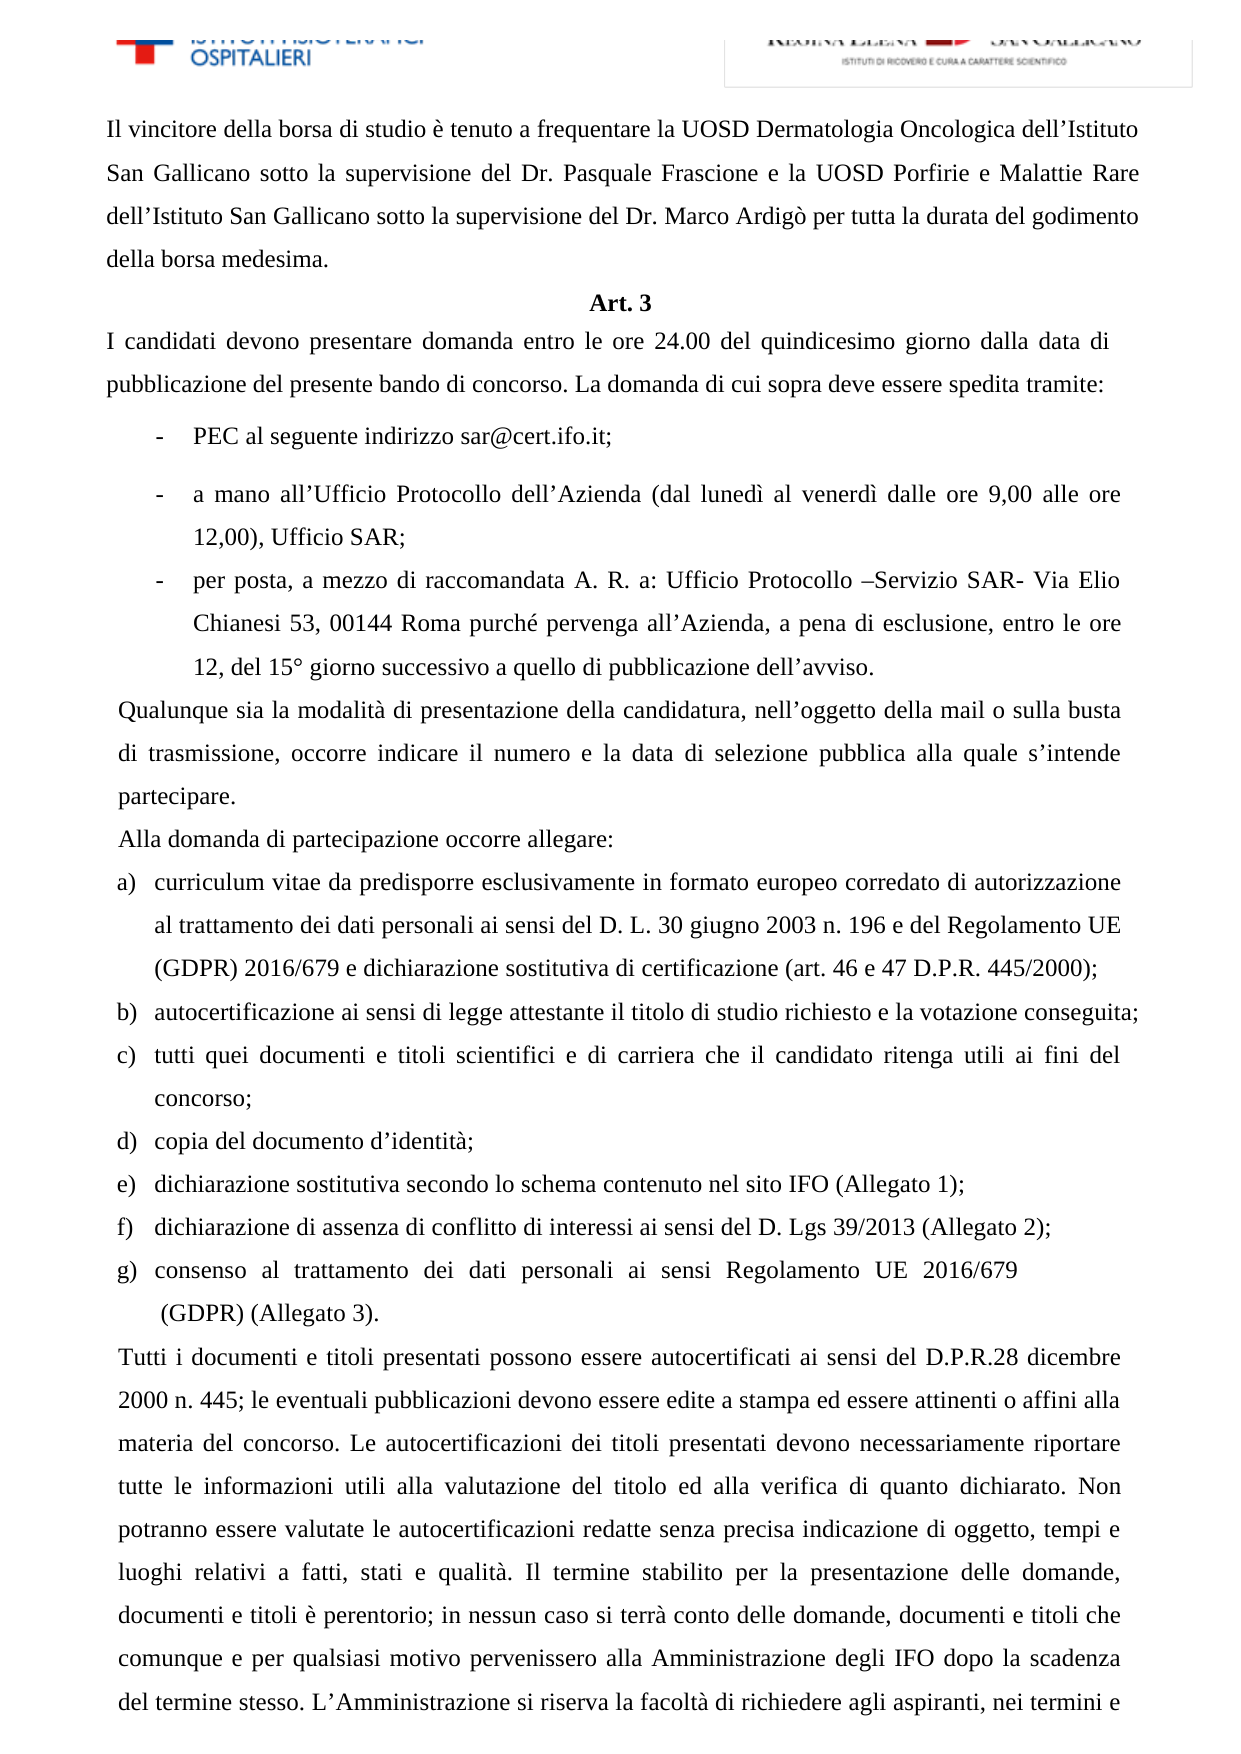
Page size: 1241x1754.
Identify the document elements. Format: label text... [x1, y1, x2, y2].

picture [106, 40, 1194, 89]
list dichiarazione sostitutiva secondo lo schema contenuto nel sito IFO (Allegato 1); [117, 1169, 1217, 1198]
text Qualunque sia la modalità di presentazione della candidatura, nell’oggetto della mail o sulla busta di trasmissione, occorre indicare il numero e la data di selezione pubblica alla quale s’intende partecipare. [118, 695, 1123, 810]
list consenso al trattamento dei dati personali ai sensi Regolamento UE 2016/679 (GDPR) (Allegato 3). [117, 1255, 1019, 1327]
list a mano all’Ufficio Protocollo dell’Azienda (dal lunedì al venerdì dalle ore 9,00 alle ore 12,00), Ufficio SAR; [155, 479, 1123, 551]
list per posta, a mezzo di raccomandata A. R. a: Ufficio Protocollo –Servizio SAR- Via Elio Chianesi 53, 00144 Roma purché pervenga all’Azienda, a pena di esclusione, entro le ore 12, del 15° giorno successivo a quello di pubblicazione dell’avviso. [155, 565, 1123, 680]
list copia del documento d’identità; [117, 1126, 1217, 1155]
list autocertificazione ai sensi di legge attestante il titolo di studio richiesto e la votazione conseguita; [117, 997, 1217, 1025]
subtitle Art. 3 [118, 288, 1123, 316]
text Alla domanda di partecipazione occorre allegare: [118, 824, 1217, 853]
text Il vincitore della borsa di studio è tenuto a frequentare la UOSD Dermatologia Oncologica dell’Istituto San Gallicano sotto la supervisione del Dr. Pasquale Frascione e la UOSD Porfirie e Malattie Rare dell’Istituto San Gallicano sotto la supervisione del Dr. Marco Ardigò per tutta la durata del godimento della borsa medesima. [106, 114, 1141, 273]
list curriculum vitae da predisporre esclusivamente in formato europeo corredato di autorizzazione al trattamento dei dati personali ai sensi del D. L. 30 giugno 2003 n. 196 e del Regolamento UE (GDPR) 2016/679 e dichiarazione sostitutiva di certificazione (art. 46 e 47 D.P.R. 445/2000); [117, 867, 1123, 982]
list tutti quei documenti e titoli scientifici e di carriera che il candidato ritenga utili ai fini del concorso; [117, 1040, 1123, 1112]
list PEC al seguente indirizzo sar@cert.ifo.it; [155, 421, 1111, 450]
text I candidati devono presentare domanda entro le ore 24.00 del quindicesimo giorno dalla data di pubblicazione del presente bando di concorso. La domanda di cui sopra deve essere spedita tramite: [106, 326, 1111, 398]
list dichiarazione di assenza di conflitto di interessi ai sensi del D. Lgs 39/2013 (Allegato 2); [117, 1212, 1217, 1241]
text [118, 1342, 1123, 1715]
